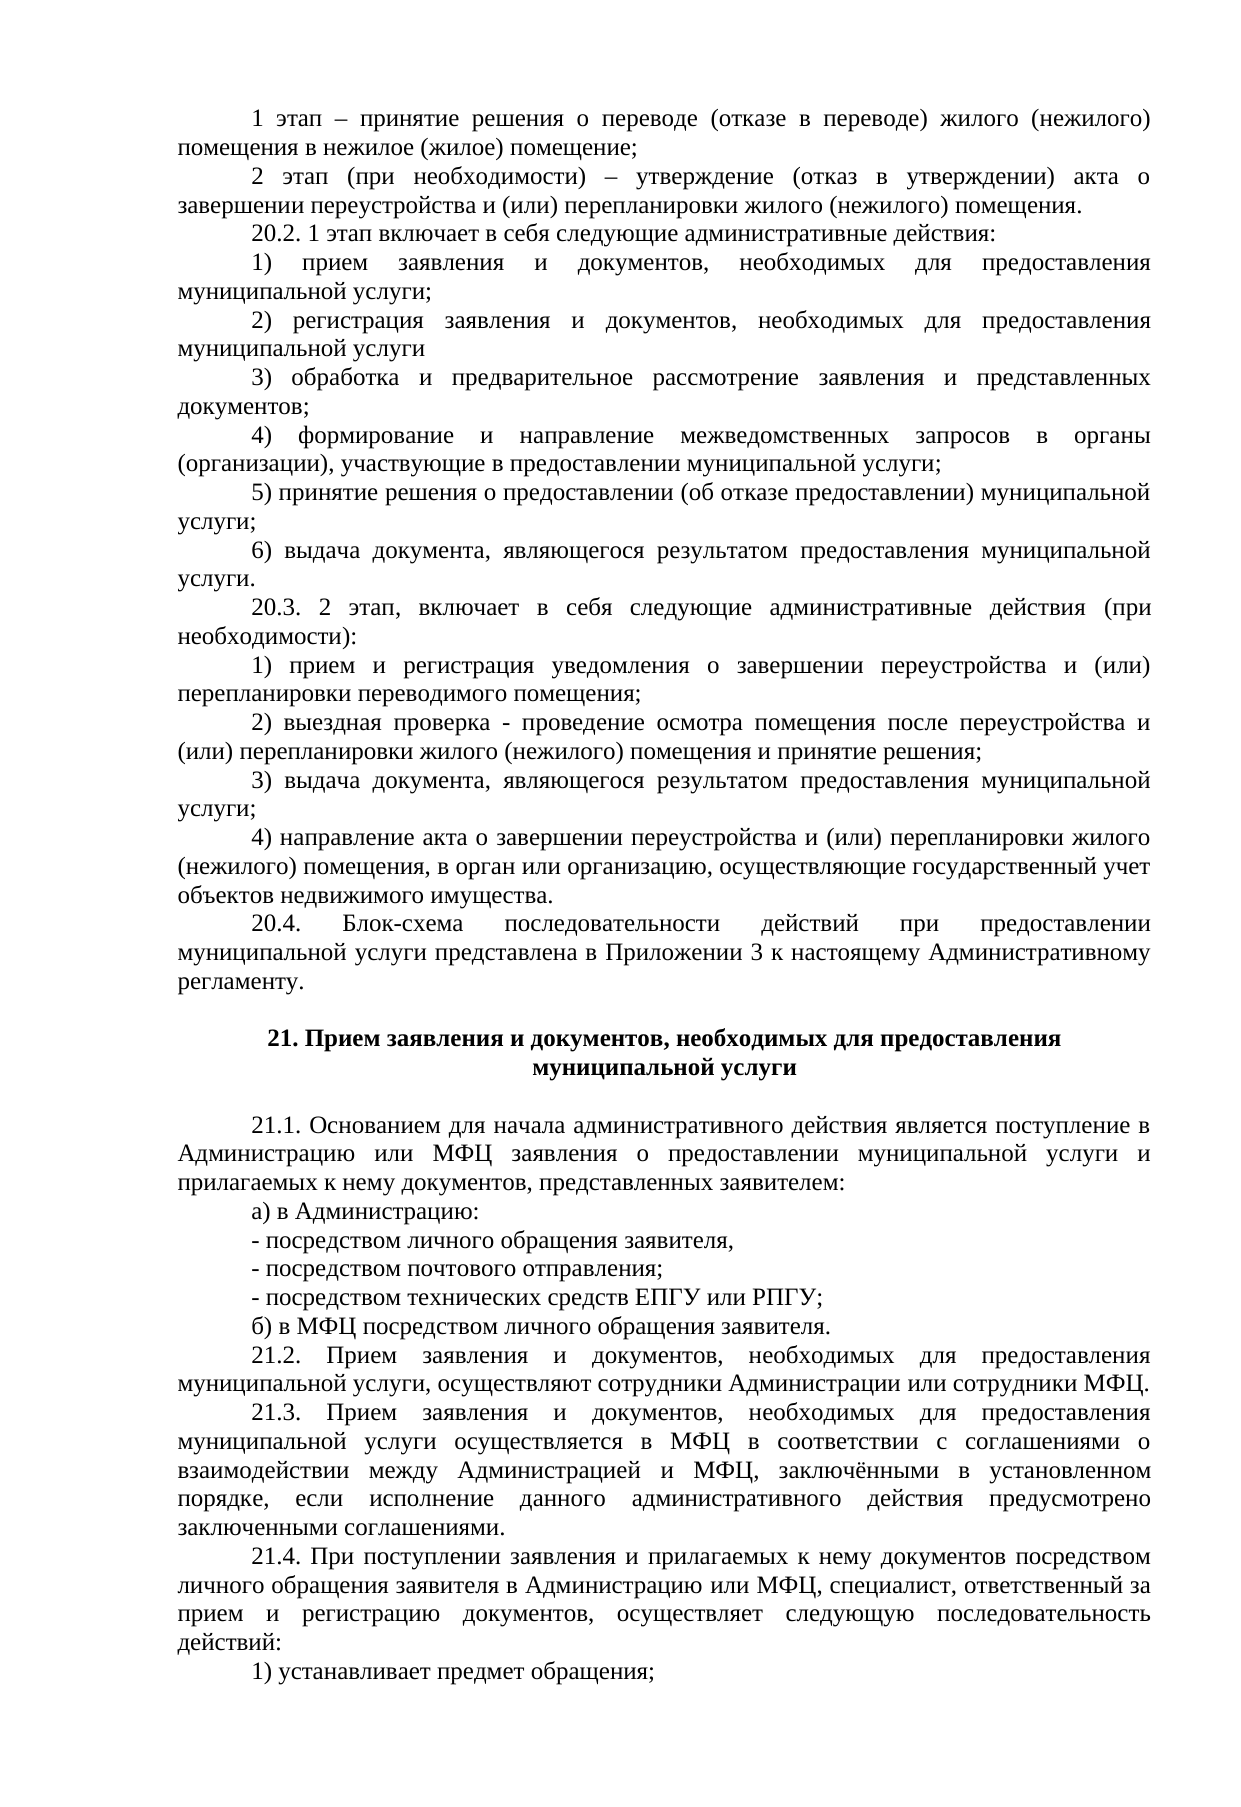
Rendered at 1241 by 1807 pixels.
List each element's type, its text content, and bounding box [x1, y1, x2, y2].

text 21.1. Основанием для начала административного действия является поступление в Администрацию или МФЦ заявления о предоставлении муниципальной услуги и прилагаемых к нему документов, представленных заявителем: [177, 1110, 1152, 1196]
text 21.3. Прием заявления и документов, необходимых для предоставления муниципальной услуги осуществляется в МФЦ в соответствии с соглашениями о взаимодействии между Администрацией и МФЦ, заключёнными в установленном порядке, если исполнение данного административного действия предусмотрено заключенными соглашениями. [177, 1397, 1152, 1541]
text 20.2. 1 этап включает в себя следующие административные действия: [177, 218, 1152, 247]
text б) в МФЦ посредством личного обращения заявителя. [177, 1311, 1152, 1340]
text 21.2. Прием заявления и документов, необходимых для предоставления муниципальной услуги, осуществляют сотрудники Администрации или сотрудники МФЦ. [177, 1340, 1152, 1397]
text 21.4. При поступлении заявления и прилагаемых к нему документов посредством личного обращения заявителя в Администрацию или МФЦ, специалист, ответственный за прием и регистрацию документов, осуществляет следующую последовательность действий: [177, 1541, 1152, 1656]
text 2) выездная проверка - проведение осмотра помещения после переустройства и (или) перепланировки жилого (нежилого) помещения и принятие решения; [177, 707, 1152, 765]
text 2 этап (при необходимости) – утверждение (отказ в утверждении) акта о завершении переустройства и (или) перепланировки жилого (нежилого) помещения. [177, 161, 1152, 218]
text - посредством почтового отправления; [177, 1253, 1152, 1282]
text - посредством личного обращения заявителя, [177, 1225, 1152, 1253]
text а) в Администрацию: [177, 1196, 1152, 1225]
text 3) обработка и предварительное рассмотрение заявления и представленных документов; [177, 362, 1152, 420]
text 21. Прием заявления и документов, необходимых для предоставления муниципальной услуги [177, 1023, 1152, 1081]
text 4) формирование и направление межведомственных запросов в органы (организации), участвующие в предоставлении муниципальной услуги; [177, 420, 1152, 477]
text 6) выдача документа, являющегося результатом предоставления муниципальной услуги. [177, 535, 1152, 592]
text 20.3. 2 этап, включает в себя следующие административные действия (при необходимости): [177, 592, 1152, 650]
text 4) направление акта о завершении переустройства и (или) перепланировки жилого (нежилого) помещения, в орган или организацию, осуществляющие государственный учет объектов недвижимого имущества. [177, 822, 1152, 908]
text 1 этап – принятие решения о переводе (отказе в переводе) жилого (нежилого) помещения в нежилое (жилое) помещение; [177, 103, 1152, 161]
text 5) принятие решения о предоставлении (об отказе предоставлении) муниципальной услуги; [177, 477, 1152, 535]
text 2) регистрация заявления и документов, необходимых для предоставления муниципальной услуги [177, 305, 1152, 362]
text - посредством технических средств ЕПГУ или РПГУ; [177, 1282, 1152, 1311]
text 3) выдача документа, являющегося результатом предоставления муниципальной услуги; [177, 765, 1152, 822]
text 1) прием заявления и документов, необходимых для предоставления муниципальной услуги; [177, 247, 1152, 305]
text 20.4. Блок-схема последовательности действий при предоставлении муниципальной услуги представлена в Приложении 3 к настоящему Административному регламенту. [177, 908, 1152, 995]
text 1) устанавливает предмет обращения; [177, 1656, 1152, 1685]
text 1) прием и регистрация уведомления о завершении переустройства и (или) перепланировки переводимого помещения; [177, 650, 1152, 707]
